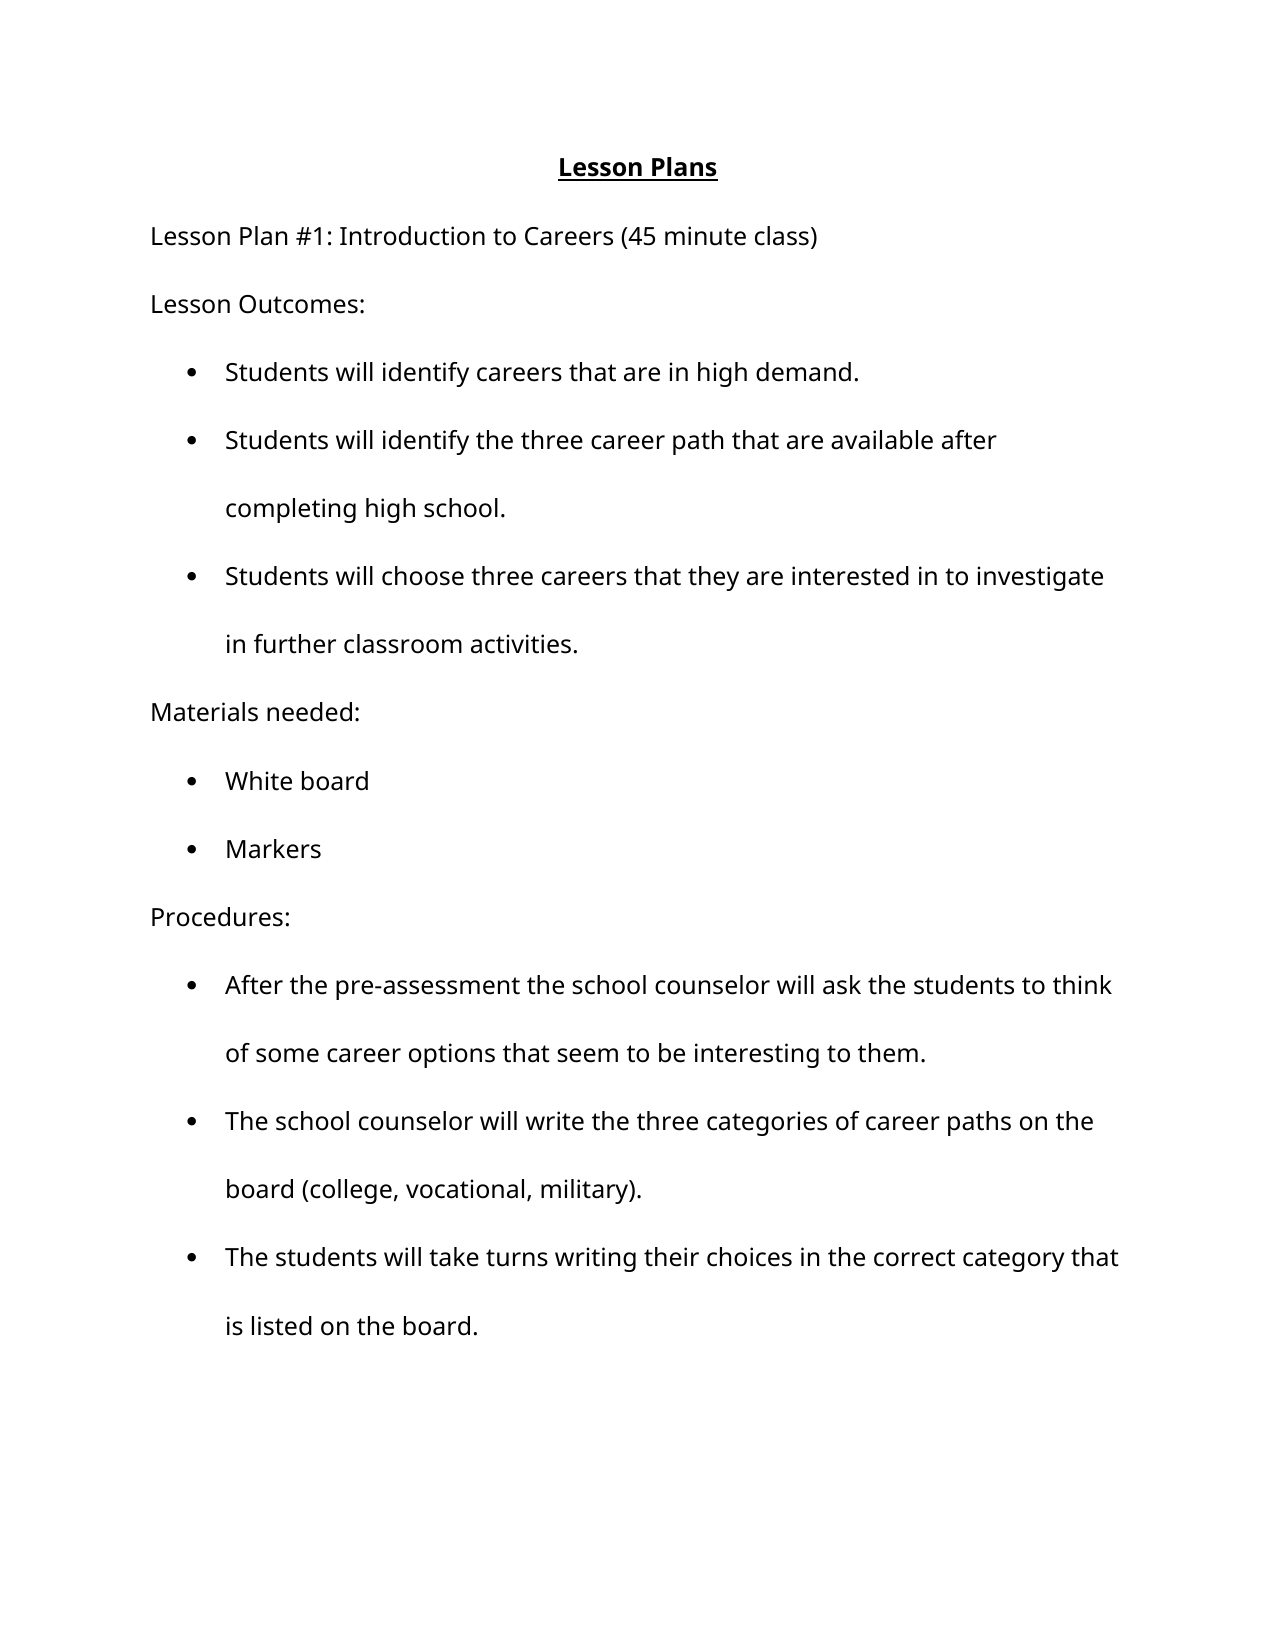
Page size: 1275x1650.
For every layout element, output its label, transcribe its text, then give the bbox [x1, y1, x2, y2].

text Procedures: [150, 899, 1125, 933]
list Markers [187, 831, 1125, 865]
list Students will identify careers that are in high demand. [187, 354, 1125, 388]
list After the pre-assessment the school counselor will ask the students to think of some career options that seem to be interesting to them. [187, 967, 1125, 1070]
text Materials needed: [150, 695, 1125, 729]
list Students will identify the three career path that are available after completing high school. [187, 422, 1125, 525]
list White board [187, 763, 1125, 797]
text Lesson Plan #1: Introduction to Careers (45 minute class) [150, 218, 1125, 252]
list Students will choose three careers that they are interested in to investigate in further classroom activities. [187, 559, 1125, 661]
text Lesson Plans [150, 150, 1125, 184]
list The students will take turns writing their choices in the correct category that is listed on the board. [187, 1240, 1125, 1342]
list The school counselor will write the three categories of career paths on the board (college, vocational, military). [187, 1104, 1125, 1206]
text Lesson Outcomes: [150, 286, 1125, 320]
